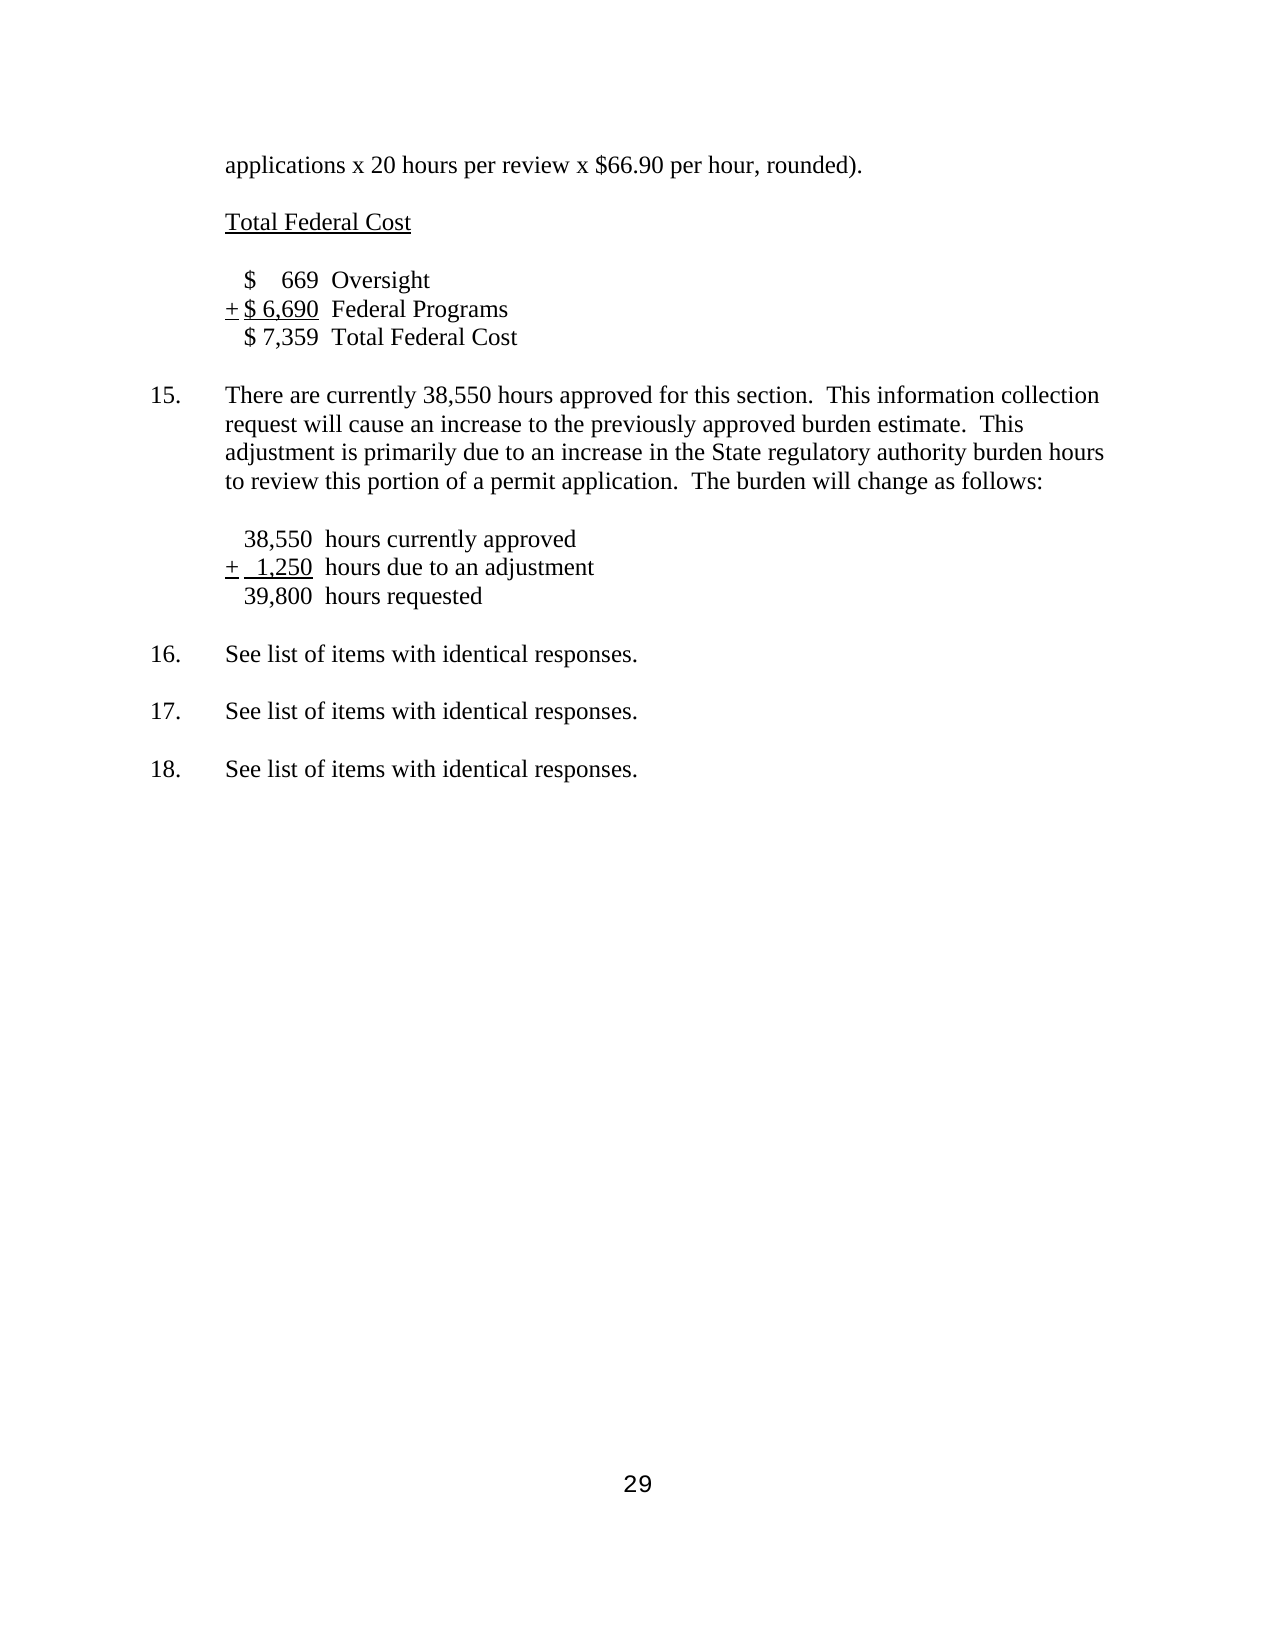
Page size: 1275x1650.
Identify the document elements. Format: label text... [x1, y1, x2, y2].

text 18. See list of items with identical responses. [150, 754, 1125, 782]
text 17. See list of items with identical responses. [150, 696, 1125, 725]
text $ 7,359 Total Federal Cost [225, 322, 1125, 351]
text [225, 150, 1125, 179]
text 39,800 hours requested [225, 581, 1125, 610]
text + $ 6,690 Federal Programs [225, 294, 1125, 322]
text 16. See list of items with identical responses. [150, 639, 1125, 667]
text 38,550 hours currently approved [225, 524, 1125, 552]
text + 1,250 hours due to an adjustment [225, 552, 1125, 581]
text 15. There are currently 38,550 hours approved for this section. This information collection request will cause an increase to the previously approved burden estimate. This adjustment is primarily due to an increase in the State regulatory authority burden hours to review this portion of a permit application. The burden will change as follows [150, 380, 1125, 495]
text Total Federal Cost [225, 207, 1125, 236]
text $ 669 Oversight [225, 265, 1125, 294]
